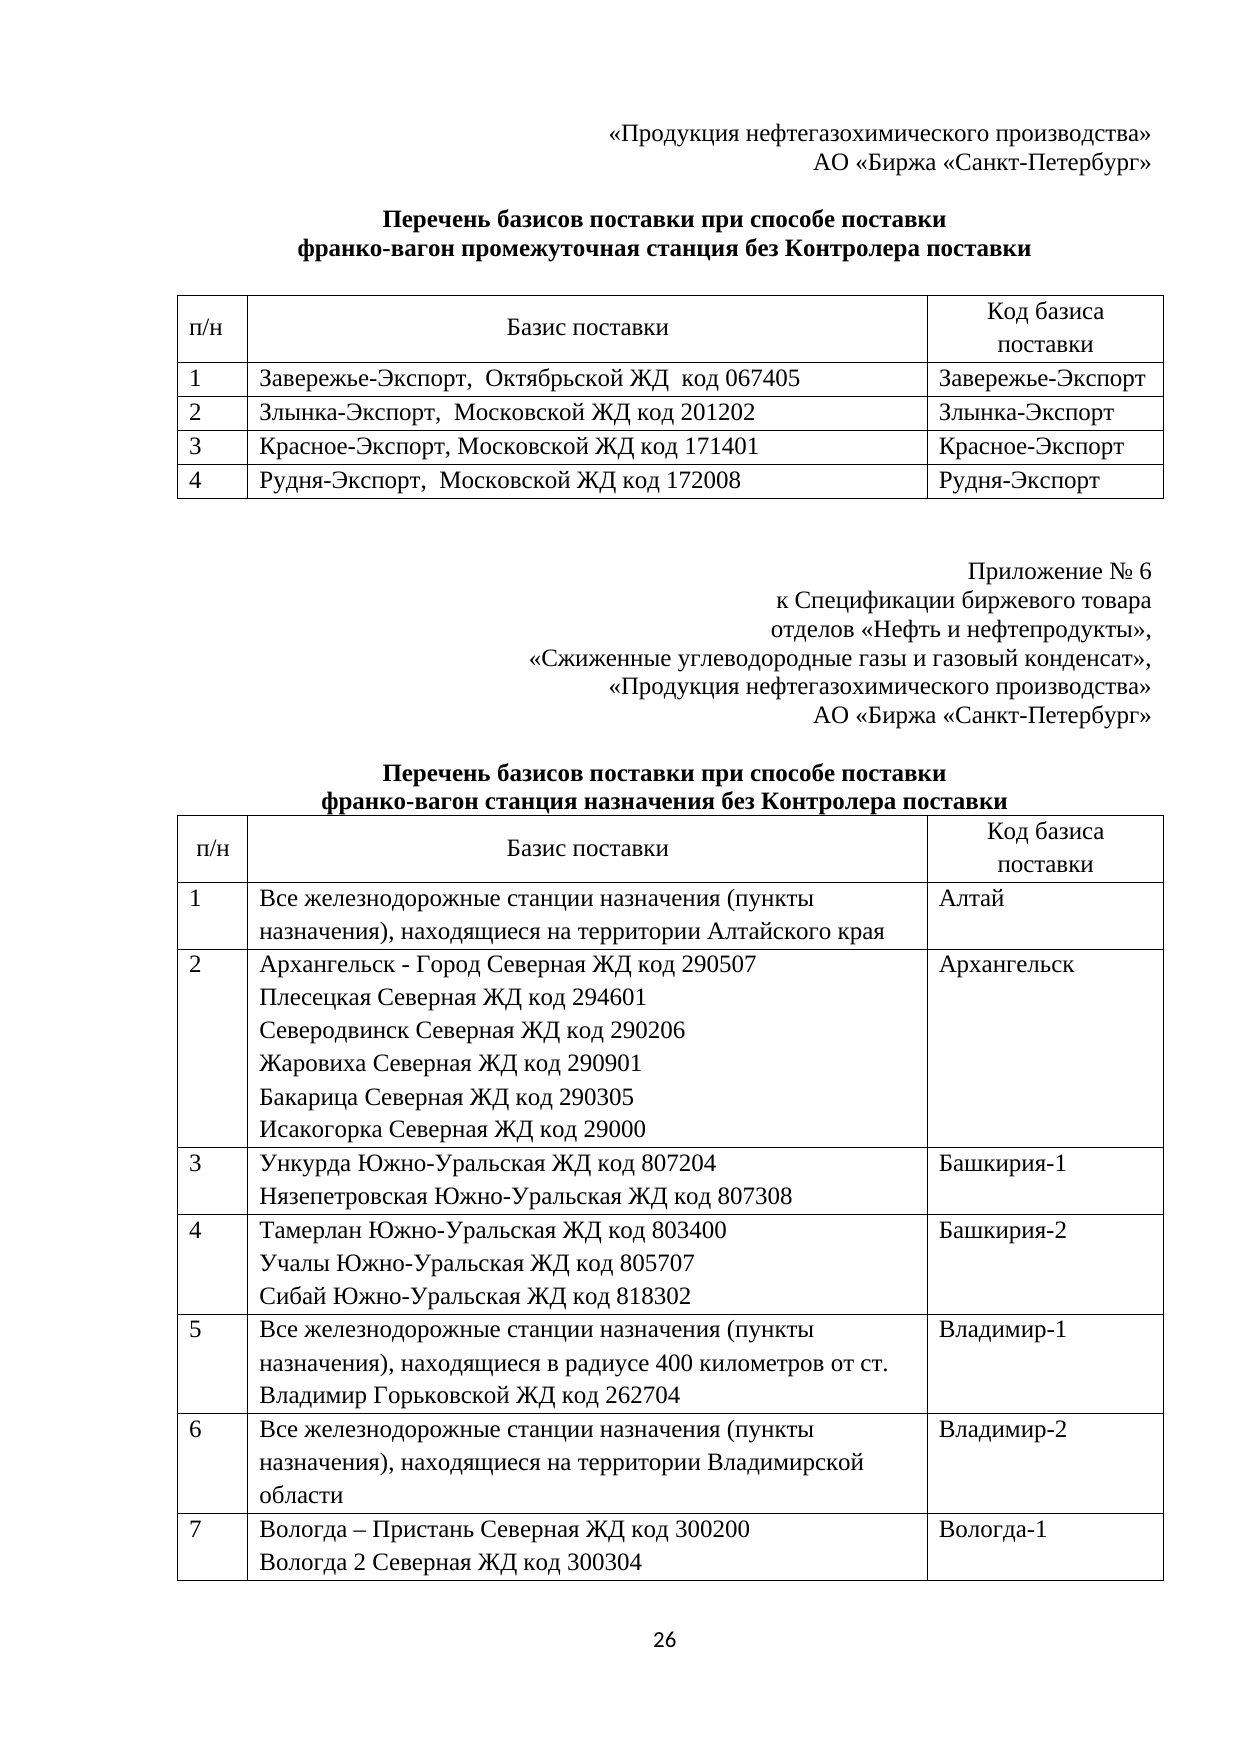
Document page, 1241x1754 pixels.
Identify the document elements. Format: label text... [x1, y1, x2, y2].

text Перечень базисов поставки при способе поставки [177, 204, 1152, 233]
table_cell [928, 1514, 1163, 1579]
text Перечень базисов поставки при способе поставки [177, 758, 1152, 786]
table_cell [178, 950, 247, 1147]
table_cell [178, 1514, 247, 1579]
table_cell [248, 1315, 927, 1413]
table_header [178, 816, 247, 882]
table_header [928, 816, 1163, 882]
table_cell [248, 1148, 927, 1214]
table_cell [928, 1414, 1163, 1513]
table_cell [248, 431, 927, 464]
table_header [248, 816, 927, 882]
text АО «Биржа «Санкт-Петербург» [177, 700, 1152, 729]
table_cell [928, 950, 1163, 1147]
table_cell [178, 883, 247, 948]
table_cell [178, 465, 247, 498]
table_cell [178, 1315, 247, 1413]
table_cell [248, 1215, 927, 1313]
text Приложение № 6 [177, 556, 1152, 585]
text к Спецификации биржевого товара [177, 585, 1152, 614]
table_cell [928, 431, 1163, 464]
text отделов «Нефть и нефтепродукты», [177, 614, 1152, 643]
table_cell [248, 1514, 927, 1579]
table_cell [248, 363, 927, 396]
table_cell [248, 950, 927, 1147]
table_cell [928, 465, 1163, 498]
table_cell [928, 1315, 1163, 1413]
text франко-вагон промежуточная станция без Контролера поставки [177, 233, 1152, 262]
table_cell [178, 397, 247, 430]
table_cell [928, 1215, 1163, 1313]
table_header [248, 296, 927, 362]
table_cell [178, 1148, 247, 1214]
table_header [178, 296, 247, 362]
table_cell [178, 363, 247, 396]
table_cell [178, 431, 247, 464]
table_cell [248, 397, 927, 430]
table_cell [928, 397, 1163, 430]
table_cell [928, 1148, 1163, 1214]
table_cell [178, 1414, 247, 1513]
text франко-вагон станция назначения без Контролера поставки [177, 786, 1152, 815]
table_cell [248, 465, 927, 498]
text «Продукция нефтегазохимического производства» [177, 671, 1152, 700]
text «Сжиженные углеводородные газы и газовый конденсат», [177, 643, 1152, 671]
text «Продукция нефтегазохимического производства» [177, 118, 1152, 147]
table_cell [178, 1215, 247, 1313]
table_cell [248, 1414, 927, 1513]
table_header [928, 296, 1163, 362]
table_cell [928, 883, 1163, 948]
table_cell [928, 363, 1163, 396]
text АО «Биржа «Санкт-Петербург» [177, 147, 1152, 176]
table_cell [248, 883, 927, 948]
